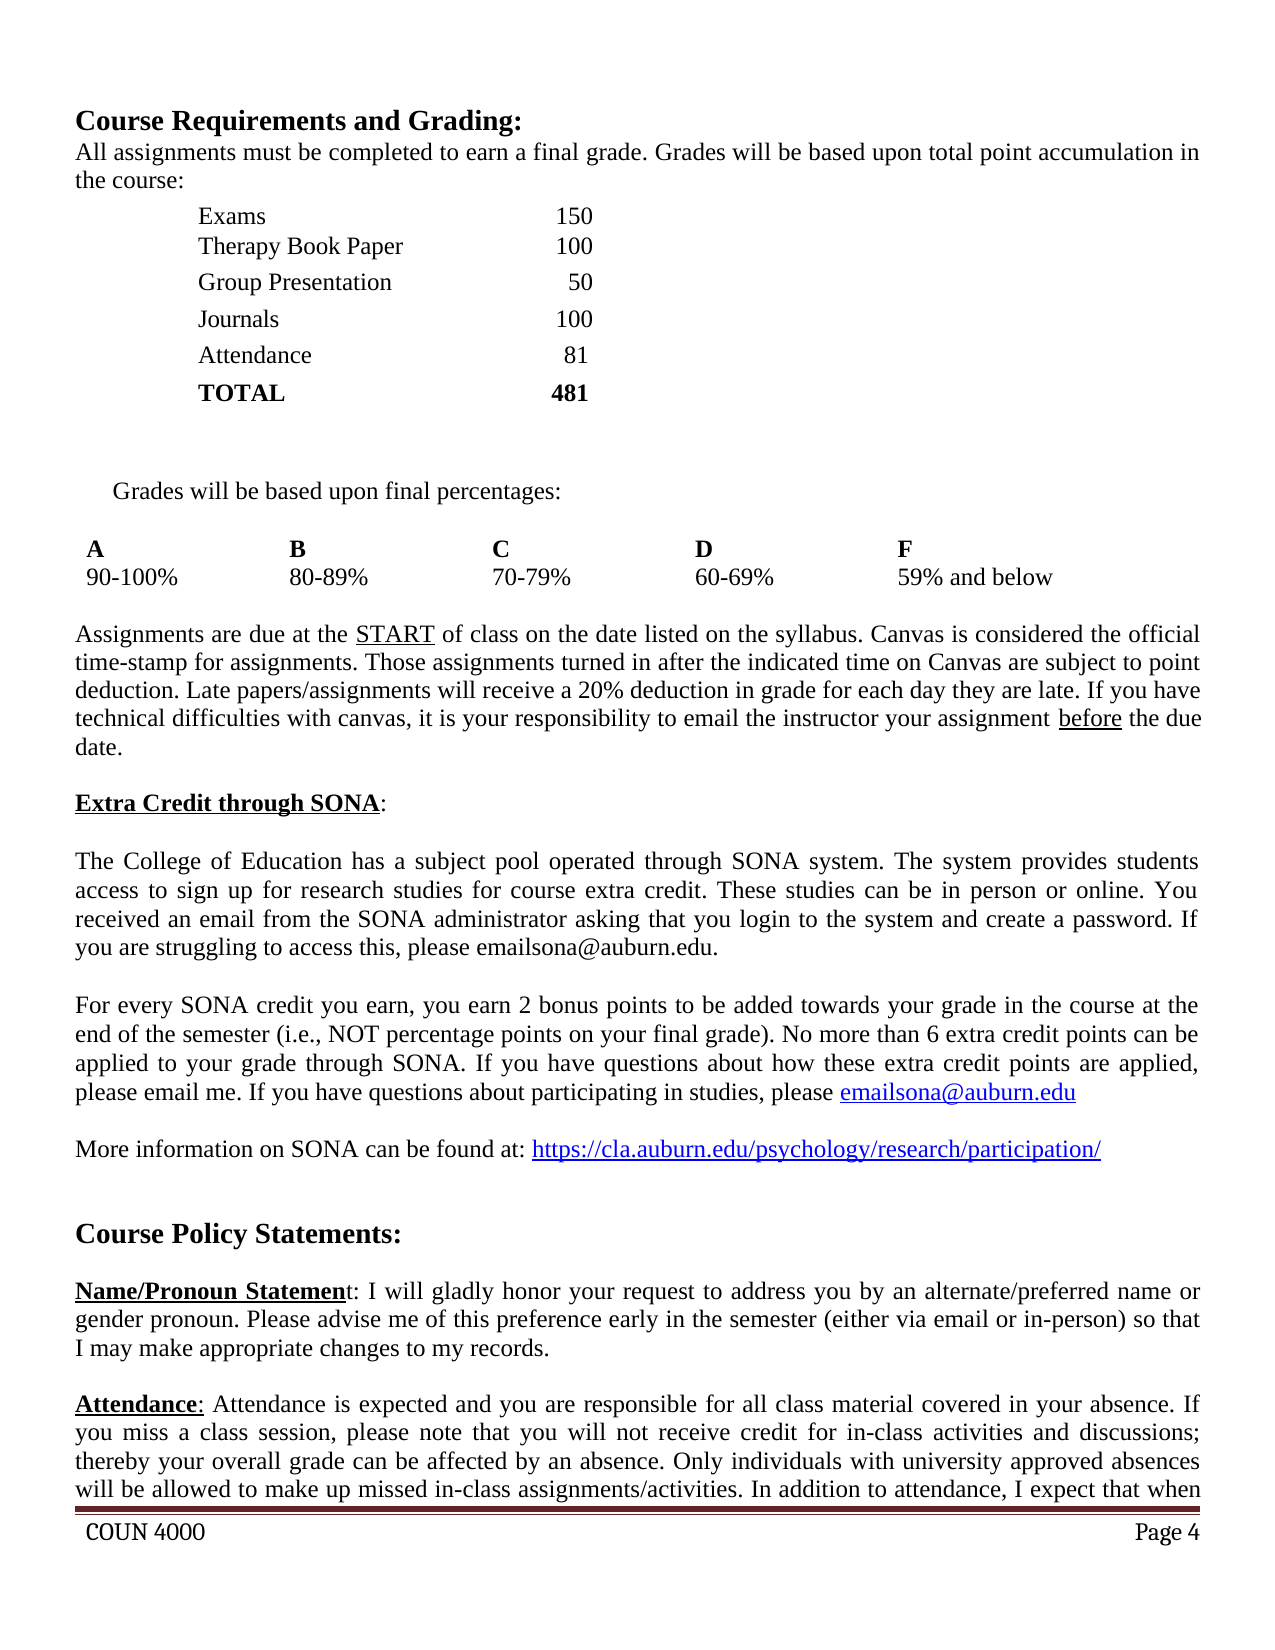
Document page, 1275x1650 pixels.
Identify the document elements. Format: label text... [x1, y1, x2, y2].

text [75, 1390, 1202, 1503]
table_header Exams [194, 194, 490, 233]
table_cell 100 [490, 305, 591, 341]
text Extra Credit through SONA: [75, 789, 1202, 817]
table_cell 60-69% [684, 563, 886, 591]
table_cell TOTAL [194, 380, 490, 419]
table_cell Attendance [194, 341, 490, 380]
table_cell Group Presentation [194, 269, 490, 305]
text All assignments must be completed to earn a final grade. Grades will be based upon total point accumulation in the course: [75, 137, 1200, 194]
table_cell 50 [490, 269, 591, 305]
text For every SONA credit you earn, you earn 2 bonus points to be added towards your grade in the course at the end of the semester (i.e., NOT percentage points on your final grade). No more than 6 extra credit points can be applied to your grade through SONA. If you have questions about how these extra credit points are applied, please email me. If you have questions about participating in studies, please emailsona@auburn.edu [75, 990, 1200, 1105]
table_header C [481, 534, 683, 562]
table_cell Therapy Book Paper [194, 233, 490, 269]
text More information on SONA can be found at: https://cla.auburn.edu/psychology/research/participation/ [75, 1134, 1200, 1163]
table_header A [75, 534, 278, 562]
table_cell 81 [490, 341, 591, 380]
table_cell 59% and below [886, 563, 1089, 591]
table_cell Journals [194, 305, 490, 341]
subtitle Course Requirements and Grading: [75, 103, 1200, 137]
text Grades will be based upon final percentages: [112, 476, 1200, 505]
table_cell 80-89% [278, 563, 481, 591]
table_header F [886, 534, 1089, 562]
text The College of Education has a subject pool operated through SONA system. The system provides students access to sign up for research studies for course extra credit. These studies can be in person or online. You received an email from the SONA administrator asking that you login to the system and create a password. If you are struggling to access this, please emailsona@auburn.edu. [75, 846, 1200, 961]
table_cell 100 [490, 233, 591, 269]
text Assignments are due at the START of class on the date listed on the syllabus. Canvas is considered the official time-stamp for assignments. Those assignments turned in after the indicated time on Canvas are subject to point deduction. Late papers/assignments will receive a 20% deduction in grade for each day they are late. If you have technical difficulties with canvas, it is your responsibility to email the instructor your assignment before the due date. [75, 619, 1202, 761]
table_cell 481 [490, 380, 591, 419]
table_header B [278, 534, 481, 562]
text Name/Pronoun Statement: I will gladly honor your request to address you by an alternate/preferred name or gender pronoun. Please advise me of this preference early in the semester (either via email or in-person) so that I may make appropriate changes to my records. [75, 1277, 1202, 1362]
table_header D [684, 534, 886, 562]
table_cell 70-79% [481, 563, 683, 591]
text Course Policy Statements: [75, 1221, 1202, 1249]
table_header 150 [490, 194, 591, 233]
table_cell 90-100% [75, 563, 278, 591]
